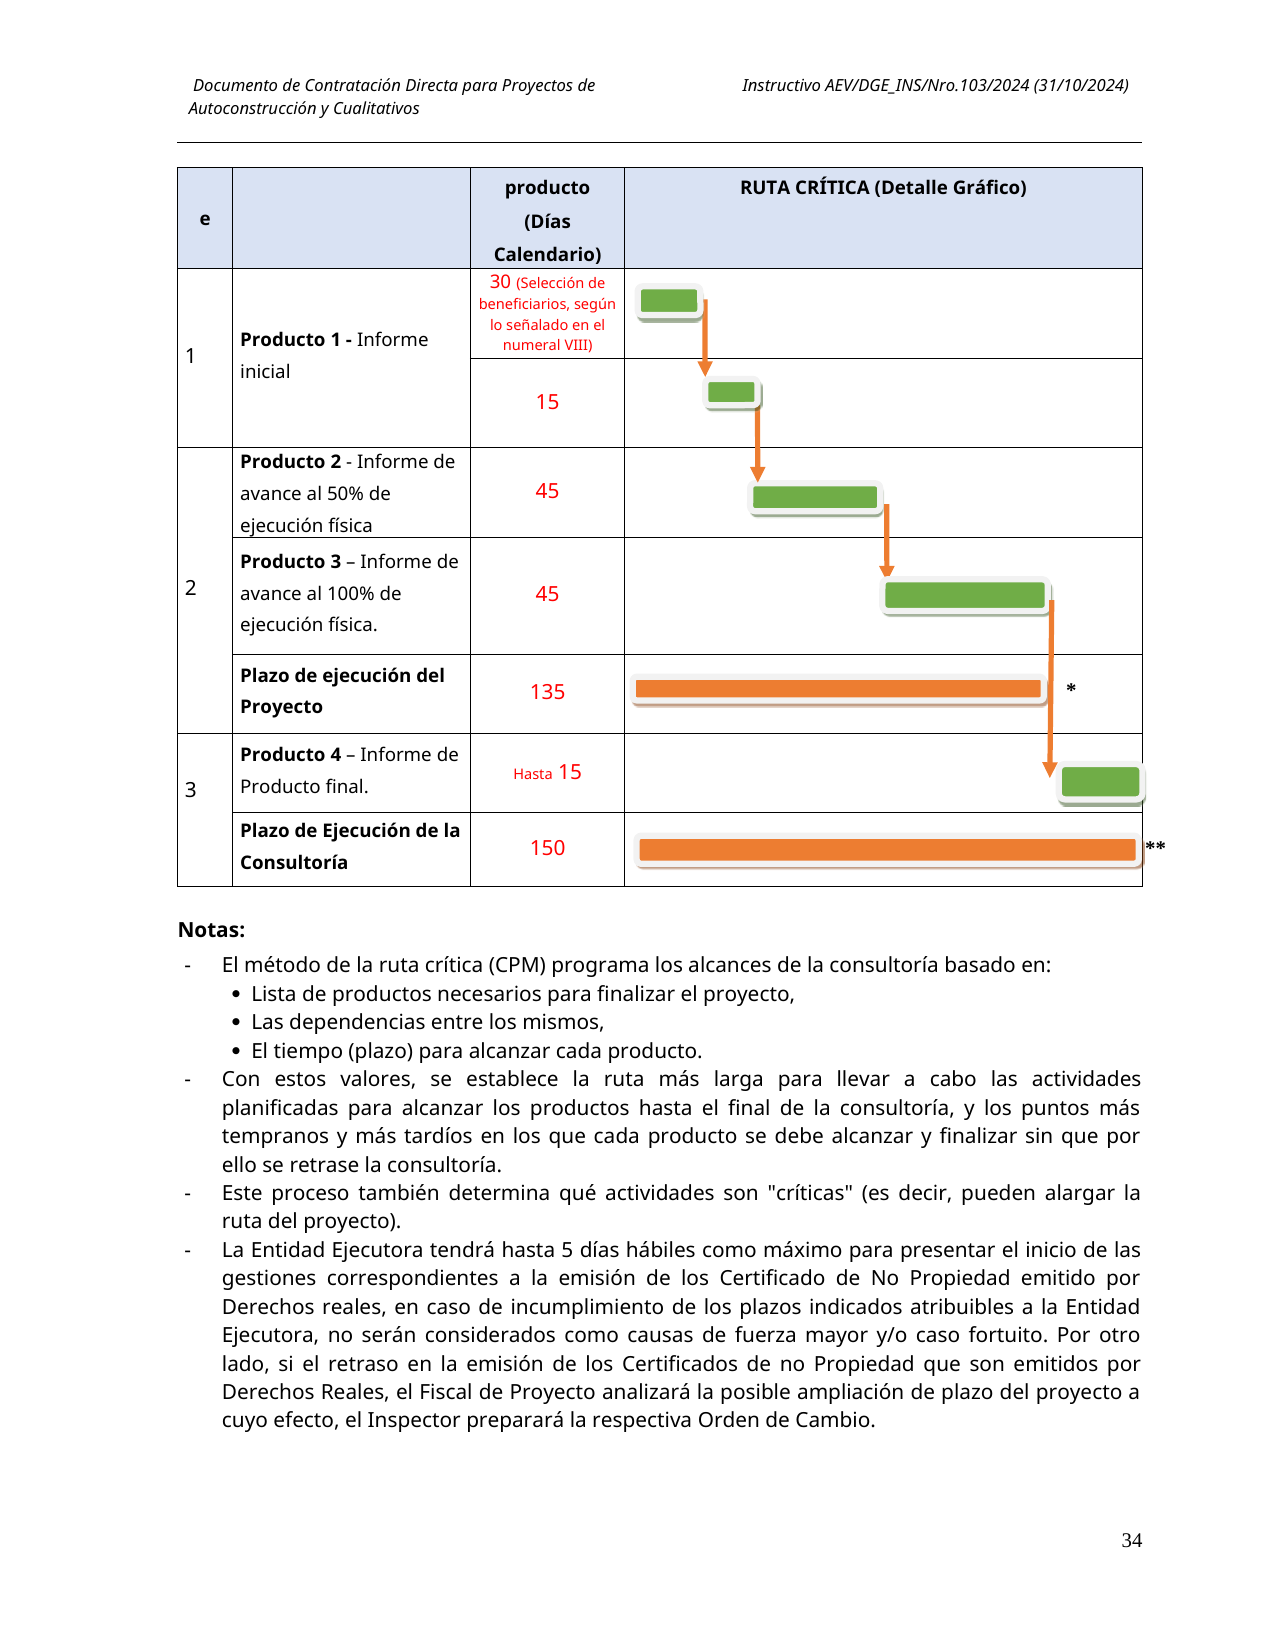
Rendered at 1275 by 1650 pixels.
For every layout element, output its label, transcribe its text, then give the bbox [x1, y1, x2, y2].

table_cell [1053, 655, 1142, 733]
text Notas: [177, 915, 1142, 943]
table_cell [890, 538, 1142, 653]
table_cell Plazo de Ejecución de la Consultoría [233, 813, 470, 886]
table_cell 3 [178, 734, 232, 886]
table_cell [625, 734, 1142, 812]
table_cell Producto 3 – Informe de avance al 100% de ejecución física. [233, 538, 470, 653]
table_cell [625, 359, 755, 447]
list El método de la ruta crítica (CPM) programa los alcances de la consultoría basado en: [184, 951, 1142, 979]
table_cell 1 [178, 269, 232, 447]
table_cell [625, 269, 1142, 358]
table_cell Producto 4 – Informe de Producto final. [233, 734, 470, 812]
table_cell Hasta 15 [471, 734, 624, 812]
table_cell [625, 448, 884, 537]
table_cell 45 [471, 448, 624, 537]
table_cell Producto 2 - Informe de avance al 50% de ejecución física [233, 448, 470, 537]
table_cell 135 [471, 655, 624, 733]
table_cell Producto 1 - Informe inicial [233, 269, 470, 447]
table_cell 150 [471, 813, 624, 886]
list Lista de productos necesarios para finalizar el proyecto, [232, 979, 1142, 1007]
table_cell [625, 813, 1142, 886]
list Este proceso también determina qué actividades son "críticas" (es decir, pueden alargar la ruta del proyecto). [184, 1178, 1142, 1235]
table_cell 15 [471, 359, 624, 447]
table_header Detalle [233, 168, 470, 268]
list Con estos valores, se establece la ruta más larga para llevar a cabo las actividades planificadas para alcanzar los productos hasta el final de la consultoría, y los puntos más tempranos y más tardíos en los que cada producto se debe alcanzar y finalizar sin que por ello se retrase la consultoría. [184, 1064, 1142, 1178]
table_cell 45 [471, 538, 624, 653]
table_cell [625, 538, 1048, 653]
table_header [625, 168, 1142, 268]
list La Entidad Ejecutora tendrá hasta 5 días hábiles como máximo para presentar el inicio de las gestiones correspondientes a la emisión de los Certificado de No Propiedad emitido por Derechos reales, en caso de incumplimiento de los plazos indicados atribuibles a la Entidad Ejecutora, no serán considerados como causas de fuerza mayor y/o caso fortuito. Por otro lado, si el retraso en la emisión de los Certificados de no Propiedad que son emitidos por Derechos Reales, el Fiscal de Proyecto analizará la posible ampliación de plazo del proyecto a cuyo efecto, el Inspector preparará la respectiva Orden de Cambio. [184, 1235, 1142, 1434]
table_header Fase [178, 168, 232, 268]
table_cell [707, 359, 1142, 447]
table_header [471, 168, 624, 268]
list Las dependencias entre los mismos, [232, 1007, 1142, 1036]
table_cell 30 (Selección de beneficiarios, según lo señalado en el numeral VIII) [471, 269, 624, 358]
table_cell [760, 448, 1142, 537]
list El tiempo (plazo) para alcanzar cada producto. [232, 1036, 1142, 1064]
table_cell Plazo de ejecución del Proyecto [233, 655, 470, 733]
table_cell [625, 655, 1048, 733]
table_cell 2 [178, 448, 232, 733]
